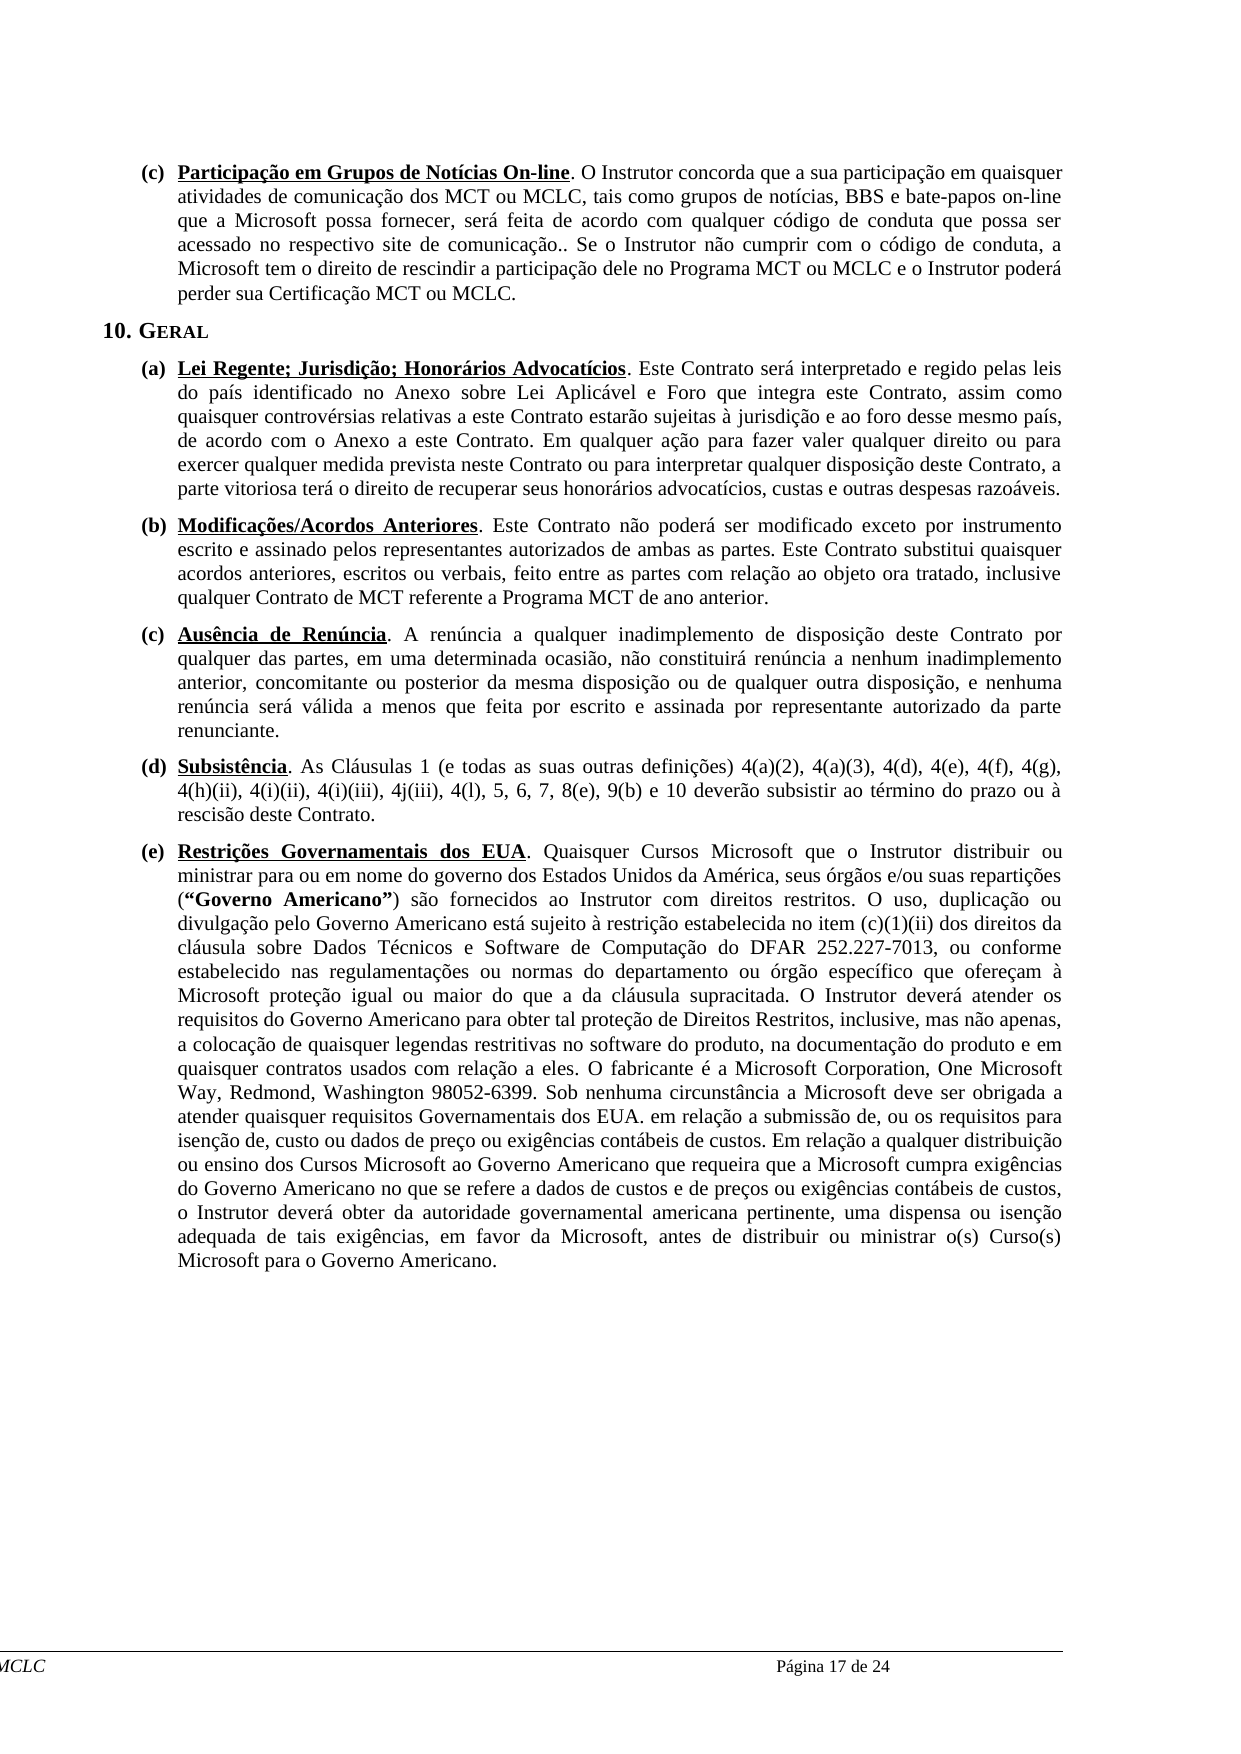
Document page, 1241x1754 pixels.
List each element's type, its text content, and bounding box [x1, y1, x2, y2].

text (c) Ausência de Renúncia. A renúncia a qualquer inadimplemento de disposição deste Contrato por qualquer das partes, em uma determinada ocasião, não constituirá renúncia a nenhum inadimplemento anterior, concomitante ou posterior da mesma disposição ou de qualquer outra disposição, e nenhuma renúncia será válida a menos que feita por escrito e assinada por representante autorizado da parte renunciante. [141, 621, 1063, 742]
text (a) Lei Regente; Jurisdição; Honorários Advocatícios. Este Contrato será interpretado e regido pelas leis do país identificado no Anexo sobre Lei Aplicável e Foro que integra este Contrato, assim como quaisquer controvérsias relativas a este Contrato estarão sujeitas à jurisdição e ao foro desse mesmo país, de acordo com o Anexo a este Contrato. Em qualquer ação para fazer valer qualquer direito ou para exercer qualquer medida prevista neste Contrato ou para interpretar qualquer disposição deste Contrato, a parte vitoriosa terá o direito de recuperar seus honorários advocatícios, custas e outras despesas razoáveis. [141, 356, 1063, 500]
text (d) Subsistência. As Cláusulas 1 (e todas as suas outras definições) 4(a)(2), 4(a)(3), 4(d), 4(e), 4(f), 4(g), 4(h)(ii), 4(i)(ii), 4(i)(iii), 4j(iii), 4(l), 5, 6, 7, 8(e), 9(b) e 10 deverão subsistir ao término do prazo ou à rescisão deste Contrato. [141, 754, 1063, 826]
text (c) Participação em Grupos de Notícias On-line. O Instrutor concorda que a sua participação em quaisquer atividades de comunicação dos MCT ou MCLC, tais como grupos de notícias, BBS e bate-papos on-line que a Microsoft possa fornecer, será feita de acordo com qualquer código de conduta que possa ser acessado no respectivo site de comunicação.. Se o Instrutor não cumprir com o código de conduta, a Microsoft tem o direito de rescindir a participação dele no Programa MCT ou MCLC e o Instrutor poderá perder sua Certificação MCT ou MCLC. [141, 160, 1063, 304]
text 10. Geral [102, 317, 1063, 343]
text (b) Modificações/Acordos Anteriores. Este Contrato não poderá ser modificado exceto por instrumento escrito e assinado pelos representantes autorizados de ambas as partes. Este Contrato substitui quaisquer acordos anteriores, escritos ou verbais, feito entre as partes com relação ao objeto ora tratado, inclusive qualquer Contrato de MCT referente a Programa MCT de ano anterior. [141, 513, 1063, 609]
text (e) Restrições Governamentais dos EUA. Quaisquer Cursos Microsoft que o Instrutor distribuir ou ministrar para ou em nome do governo dos Estados Unidos da América, seus órgãos e/ou suas repartições (“Governo Americano”) são fornecidos ao Instrutor com direitos restritos. O uso, duplicação ou divulgação pelo Governo Americano está sujeito à restrição estabelecida no item (c)(1)(ii) dos direitos da cláusula sobre Dados Técnicos e Software de Computação do DFAR 252.227-7013, ou conforme estabelecido nas regulamentações ou normas do departamento ou órgão específico que ofereçam à Microsoft proteção igual ou maior do que a da cláusula supracitada. O Instrutor deverá atender os requisitos do Governo Americano para obter tal proteção de Direitos Restritos, inclusive, mas não apenas, a colocação de quaisquer legendas restritivas no software do produto, na documentação do produto e em quaisquer contratos usados com relação a eles. O fabricante é a Microsoft Corporation, . Sob nenhuma circunstância a Microsoft deve ser obrigada a atender quaisquer requisitos Governamentais dos EUA. em relação a submissão de, ou os requisitos para isenção de, custo ou dados de preço ou exigências contábeis de custos. Em relação a qualquer distribuição ou ensino dos Cursos Microsoft ao Governo Americano que requeira que a Microsoft cumpra exigências do Governo Americano no que se refere a dados de custos e de preços ou exigências contábeis de custos, o Instrutor deverá obter da autoridade governamental americana pertinente, uma dispensa ou isenção adequada de tais exigências, em favor da Microsoft, antes de distribuir ou ministrar o(s) Curso(s) Microsoft para o Governo Americano. [141, 839, 1063, 1272]
